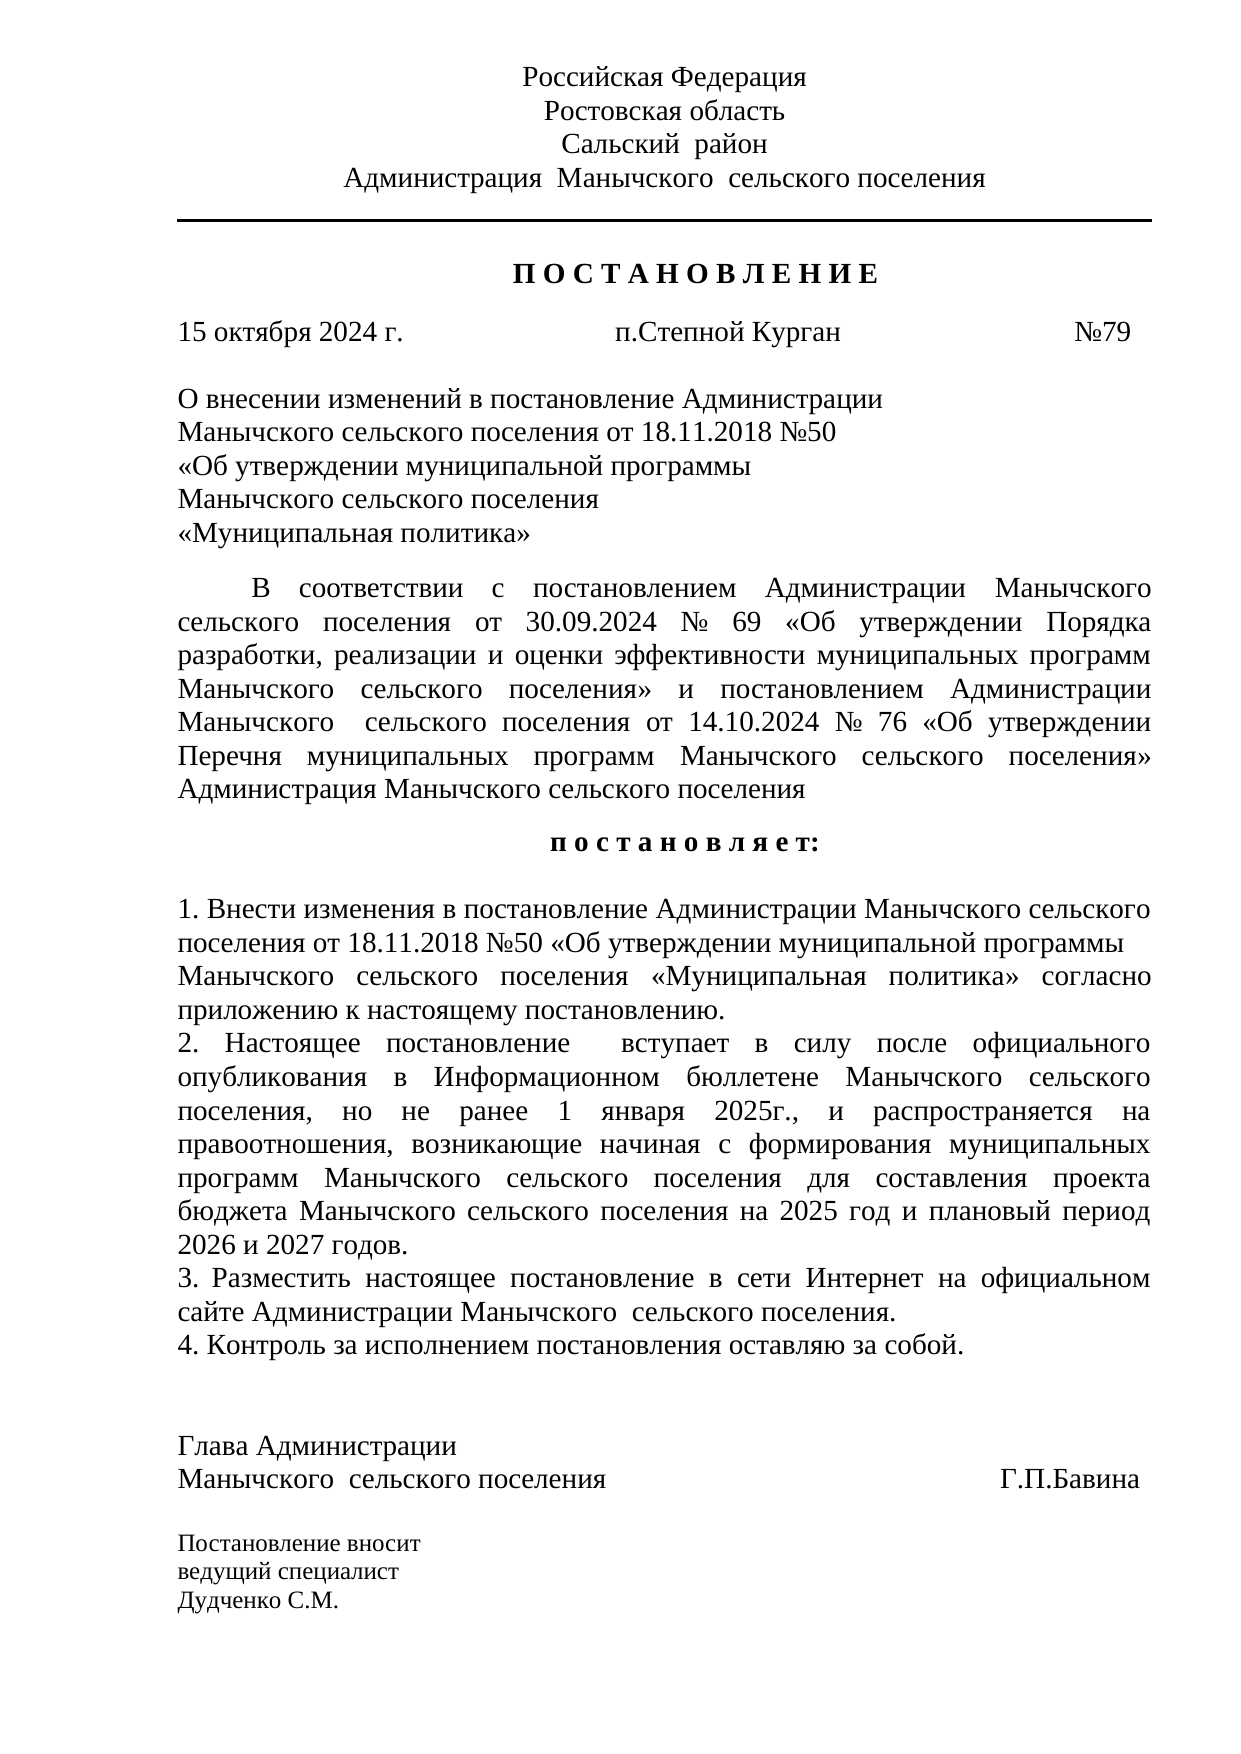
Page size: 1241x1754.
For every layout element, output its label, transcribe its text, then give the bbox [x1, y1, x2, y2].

text 15 октября 2024 г. п.Степной Курган №79 [177, 314, 1152, 347]
text Постановление вносит [177, 1528, 1152, 1556]
text Манычского сельского поселения Г.П.Бавина [177, 1462, 1152, 1495]
text Ростовская область [177, 93, 1152, 126]
text ведущий специалист [177, 1556, 1152, 1585]
text 2. Настоящее постановление вступает в силу после официального опубликования в Информационном бюллетене Манычского сельского поселения, но не ранее 1 января 2025г., и распространяется на правоотношения, возникающие начиная с формирования муниципальных программ Манычского сельского поселения для составления проекта бюджета Манычского сельского поселения на 2025 год и плановый период 2026 и 2027 годов. [177, 1026, 1152, 1260]
text «Об утверждении муниципальной программы [177, 448, 1152, 481]
text 3. Разместить настоящее постановление в сети Интернет на официальном сайте Администрации Манычского сельского поселения. [177, 1260, 1152, 1327]
text Манычского сельского поселения «Муниципальная политика» согласно приложению к настоящему постановлению. [177, 958, 1152, 1026]
text Администрация Манычского сельского поселения [177, 160, 1152, 193]
text «Муниципальная политика» [177, 515, 1152, 548]
text п о с т а н о в л я е т: [177, 824, 1152, 858]
text В соответствии с постановлением Администрации Манычского сельского поселения от 30.09.2024 № 69 «Об утверждении Порядка разработки, реализации и оценки эффективности муниципальных программ Манычского сельского поселения» и постановлением Администрации Манычского сельского поселения от 14.10.2024 № 76 «Об утверждении Перечня муниципальных программ Манычского сельского поселения» Администрация Манычского сельского поселения [177, 570, 1152, 805]
text 4. Контроль за исполнением постановления оставляю за собой. [177, 1327, 1152, 1361]
text Манычского сельского поселения [177, 481, 1152, 515]
text Сальский район [177, 126, 1152, 160]
text Дудченко С.М. [177, 1585, 1152, 1614]
text Глава Администрации [177, 1428, 1152, 1462]
text Российская Федерация [177, 59, 1152, 93]
text Манычского сельского поселения от 18.11.2018 №50 [177, 414, 1152, 448]
text 1. Внести изменения в постановление Администрации Манычского сельского поселения от 18.11.2018 №50 «Об утверждении муниципальной программы [177, 891, 1152, 958]
text О внесении изменений в постановление Администрации [177, 381, 1152, 414]
text П О С Т А Н О В Л Е Н И Е [177, 256, 1152, 289]
